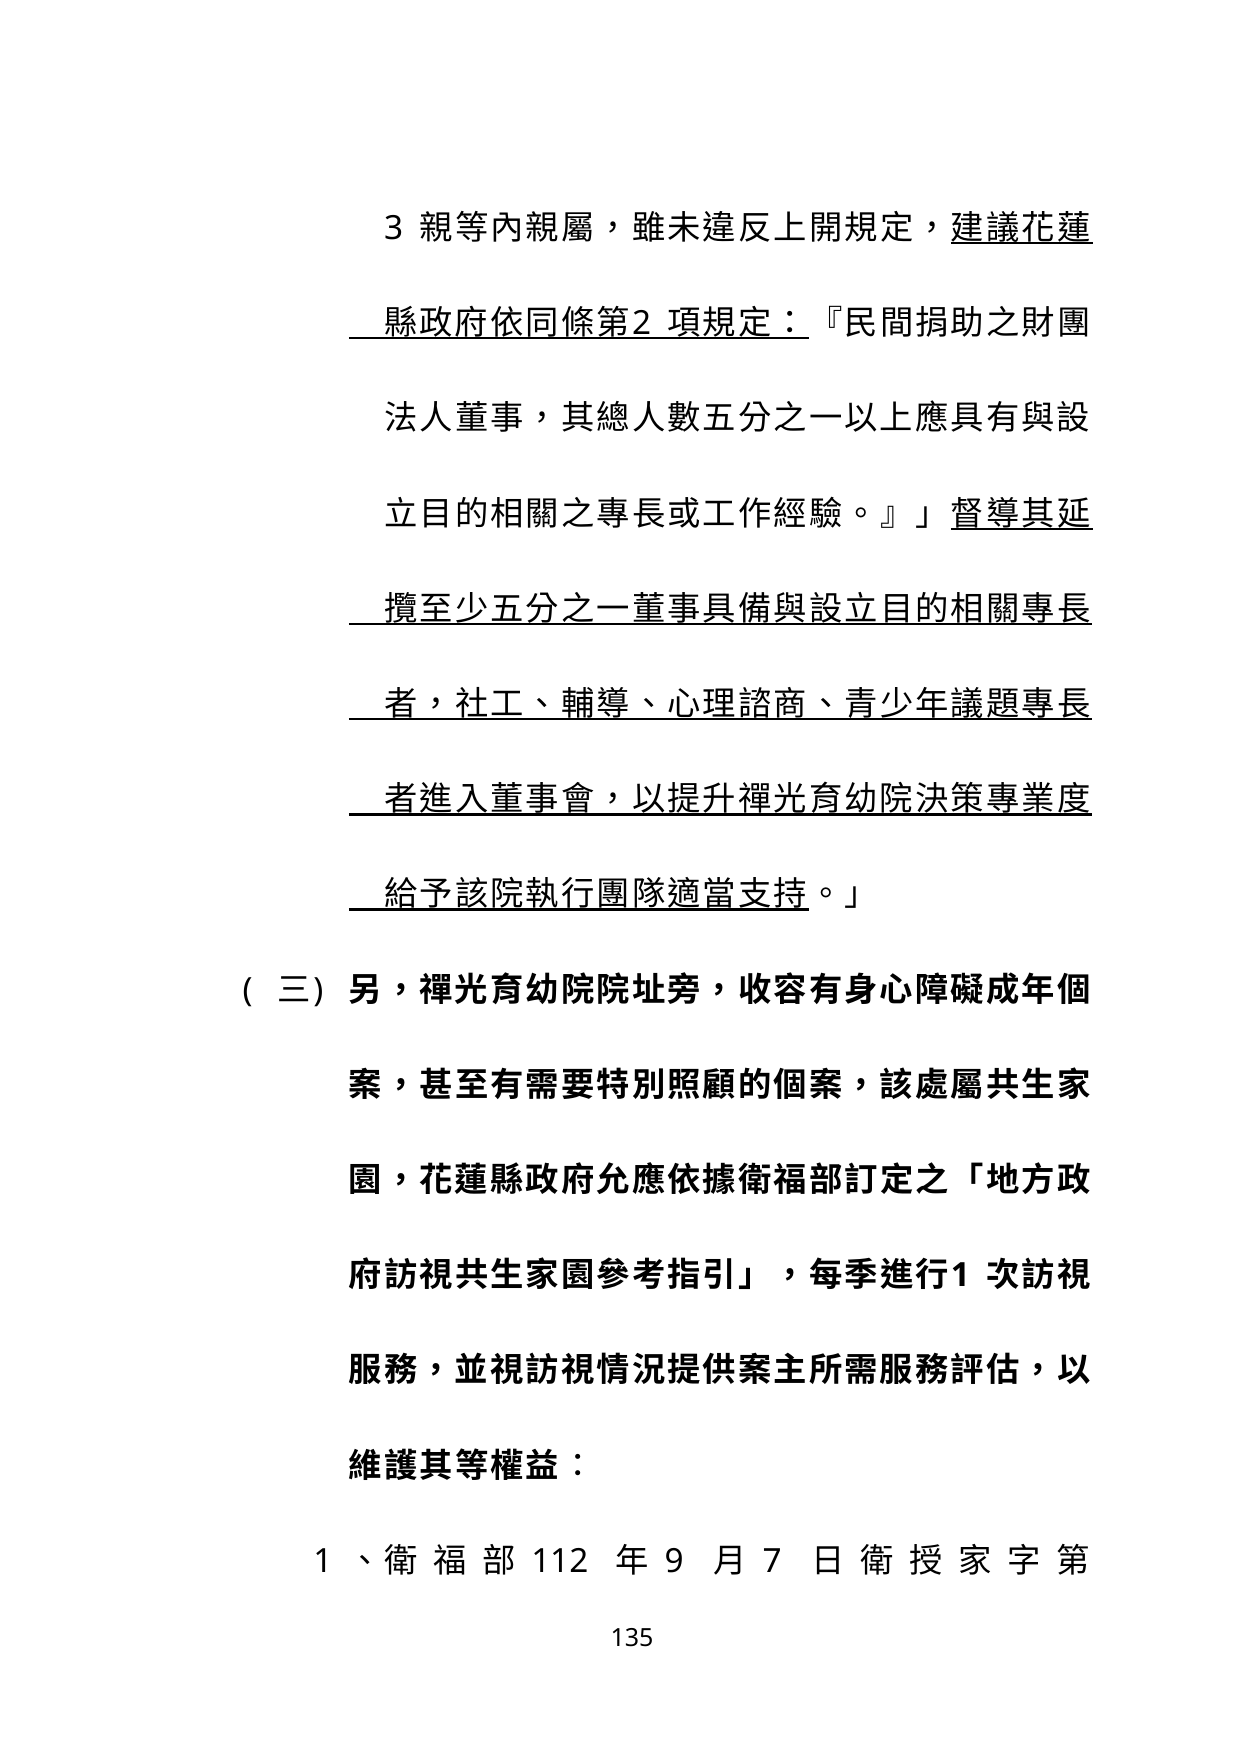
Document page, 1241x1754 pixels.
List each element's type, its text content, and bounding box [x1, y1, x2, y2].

subtitle 另，禪光育幼院院址旁，收容有身心障礙成年個案，甚至有需要特別照顧的個案，該處屬共生家園，花蓮縣政府允應依據衛福部訂定之「地方政府訪視共生家園參考指引」，每季進行1次訪視服務，並視訪視情況提供案主所需服務評估，以維護其等權益： [242, 939, 1092, 1510]
